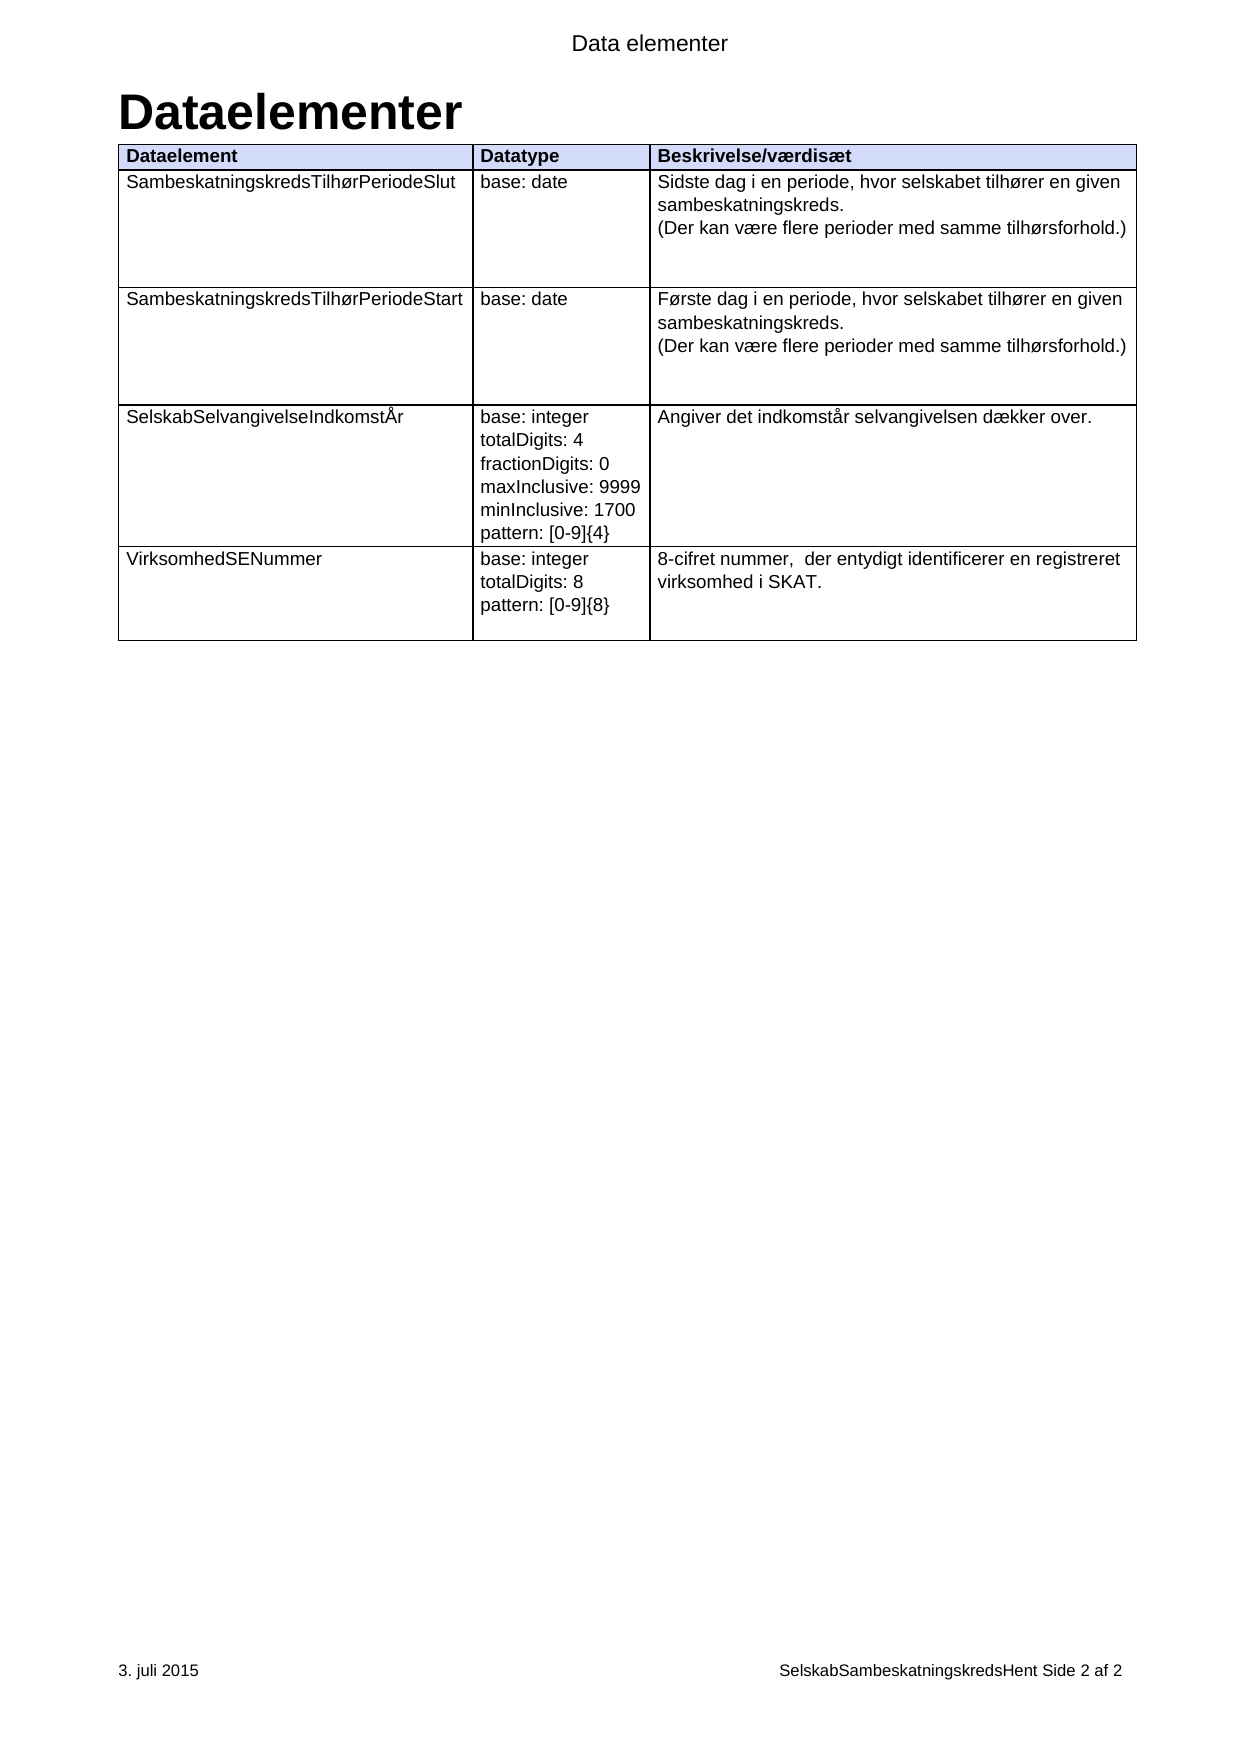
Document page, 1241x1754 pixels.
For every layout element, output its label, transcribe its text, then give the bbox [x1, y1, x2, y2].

table_cell SambeskatningskredsTilhørPeriodeStart [119, 288, 472, 404]
table_cell base: integer totalDigits: 4 fractionDigits: 0 maxInclusive: 9999 minInclusive: 1700 pattern: [0-9]{4} [474, 406, 649, 546]
table_cell SambeskatningskredsTilhørPeriodeSlut [119, 171, 472, 287]
table_cell Angiver det indkomstår selvangivelsen dækker over. [651, 406, 1136, 546]
table_cell base: date [474, 171, 649, 287]
table_cell SelskabSelvangivelseIndkomstÅr [119, 406, 472, 546]
table_cell Første dag i en periode, hvor selskabet tilhører en given sambeskatningskreds. (Der kan være flere perioder med samme tilhørsforhold.) [651, 288, 1136, 404]
text Dataelementer [118, 82, 1181, 140]
table_cell VirksomhedSENummer [119, 547, 472, 640]
table_cell 8-cifret nummer, der entydigt identificerer en registreret virksomhed i SKAT. [651, 547, 1136, 640]
table_cell Sidste dag i en periode, hvor selskabet tilhører en given sambeskatningskreds. (Der kan være flere perioder med samme tilhørsforhold.) [651, 171, 1136, 287]
table_header Beskrivelse/værdisæt [651, 145, 1136, 169]
table_cell base: date [474, 288, 649, 404]
table_header Datatype [474, 145, 649, 169]
table_cell base: integer totalDigits: 8 pattern: [0-9]{8} [474, 547, 649, 640]
table_header Dataelement [119, 145, 472, 169]
